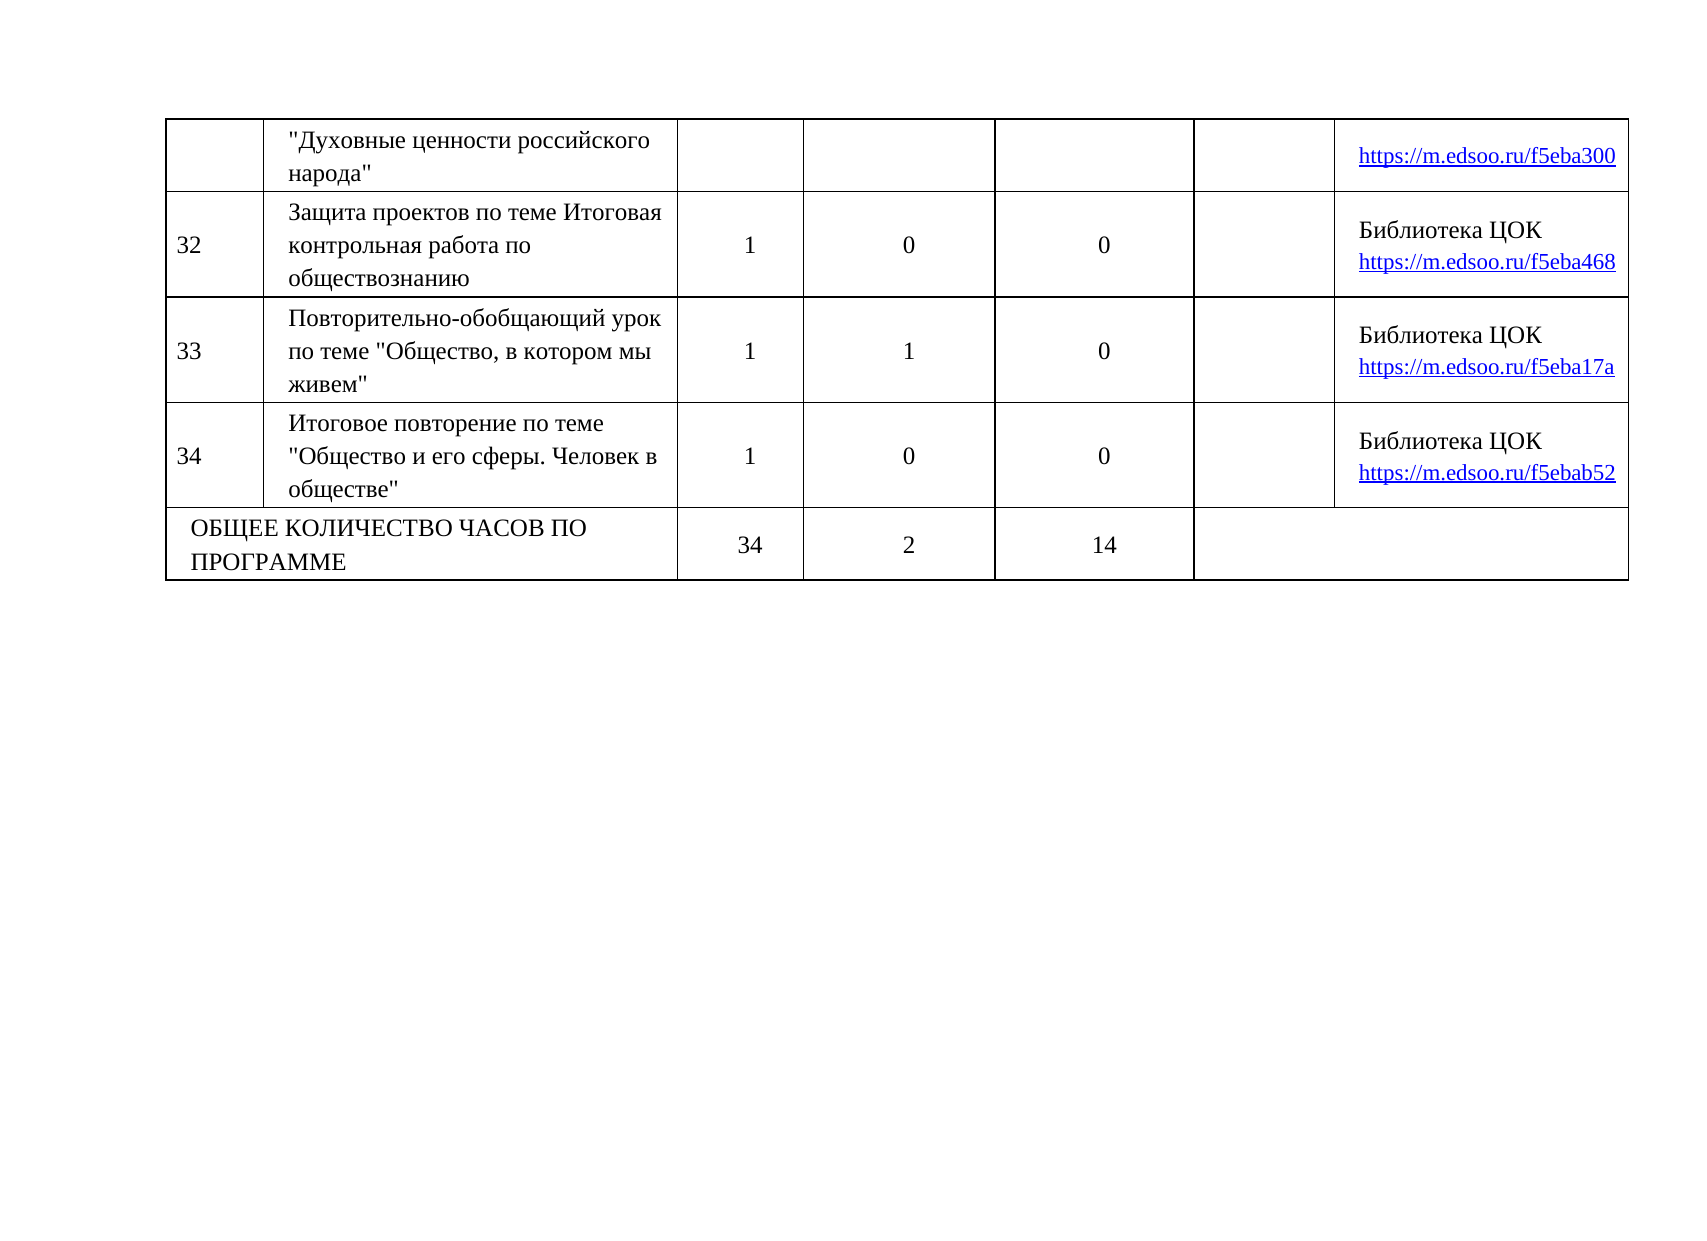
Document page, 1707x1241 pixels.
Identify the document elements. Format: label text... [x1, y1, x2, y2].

table_cell 1 [678, 403, 803, 507]
table_cell [1195, 192, 1334, 296]
table_cell 1 [678, 192, 803, 296]
table_cell 34 [167, 403, 263, 507]
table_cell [1335, 120, 1628, 191]
table_cell 0 [804, 120, 994, 191]
table_cell 31 [167, 120, 263, 191]
table_cell Повторительно-обобщающий урок по теме "Общество, в котором мы живем" [264, 298, 677, 401]
table_cell Итоговое повторение по теме "Общество и его сферы. Человек в обществе" [264, 403, 677, 507]
table_cell 1 [678, 120, 803, 191]
table_cell 2 [804, 508, 994, 579]
table_cell [1195, 120, 1334, 191]
table_cell 1 [996, 120, 1193, 191]
table_cell 34 [678, 508, 803, 579]
table_cell Библиотека ЦОК https://m.edsoo.ru/f5ebab52 [1335, 403, 1628, 507]
table_cell 0 [996, 298, 1193, 401]
table_cell 14 [996, 508, 1193, 579]
table_cell [1195, 508, 1628, 579]
table_cell 0 [804, 403, 994, 507]
table_cell Библиотека ЦОК https://m.edsoo.ru/f5eba17a [1335, 298, 1628, 401]
table_cell 32 [167, 192, 263, 296]
table_cell Защита проектов по теме Итоговая контрольная работа по обществознанию [264, 192, 677, 296]
table_cell Библиотека ЦОК https://m.edsoo.ru/f5eba468 [1335, 192, 1628, 296]
table_cell [1195, 298, 1334, 401]
table_cell 0 [804, 192, 994, 296]
table_cell ОБЩЕЕ КОЛИЧЕСТВО ЧАСОВ ПО ПРОГРАММЕ [167, 508, 677, 579]
table_cell 0 [996, 192, 1193, 296]
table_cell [264, 120, 677, 191]
table_cell 0 [996, 403, 1193, 507]
table_cell [1195, 403, 1334, 507]
table_cell 1 [804, 298, 994, 401]
table_cell 33 [167, 298, 263, 401]
table_cell 1 [678, 298, 803, 401]
